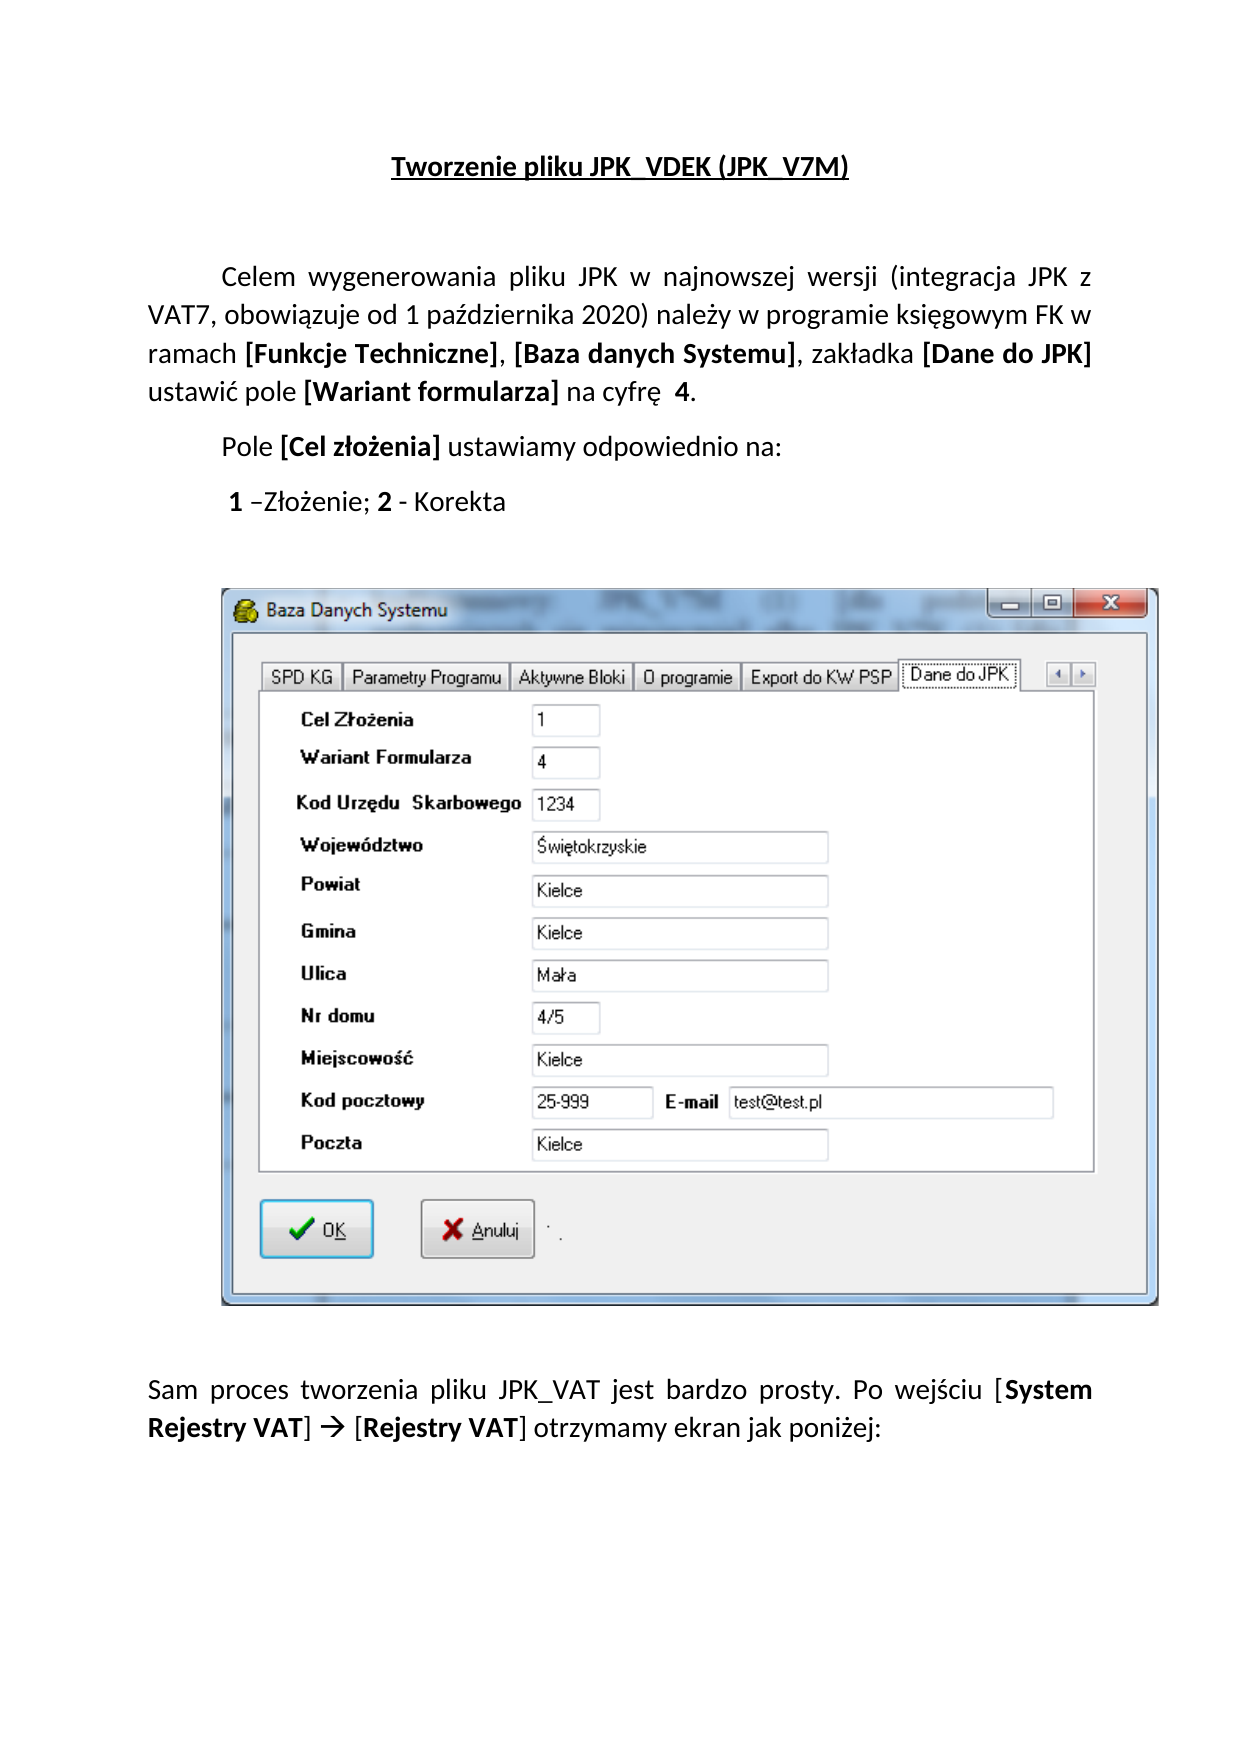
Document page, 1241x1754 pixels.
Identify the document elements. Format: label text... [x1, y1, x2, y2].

text Celem wygenerowania pliku JPK w najnowszej wersji (integracja JPK z VAT7, obowiązuje od 1 października 2020) należy w programie księgowym FK w ramach [Funkcje Techniczne], [Baza danych Systemu], zakładka [Dane do JPK] ustawić pole [Wariant formularza] na cyfrę 4. [148, 258, 1093, 409]
picture [221, 588, 1159, 1306]
text Sam proces tworzenia pliku JPK_VAT jest bardzo prosty. Po wejściu [System Rejestry VAT] [Rejestry VAT] otrzymamy ekran jak poniżej: [148, 1371, 1093, 1445]
text 1 –Złożenie; 2 - Korekta [148, 483, 1093, 519]
text Tworzenie pliku JPK_VDEK (JPK_V7M) [148, 148, 1093, 183]
text Pole [Cel złożenia] ustawiamy odpowiednio na: [148, 428, 1093, 464]
